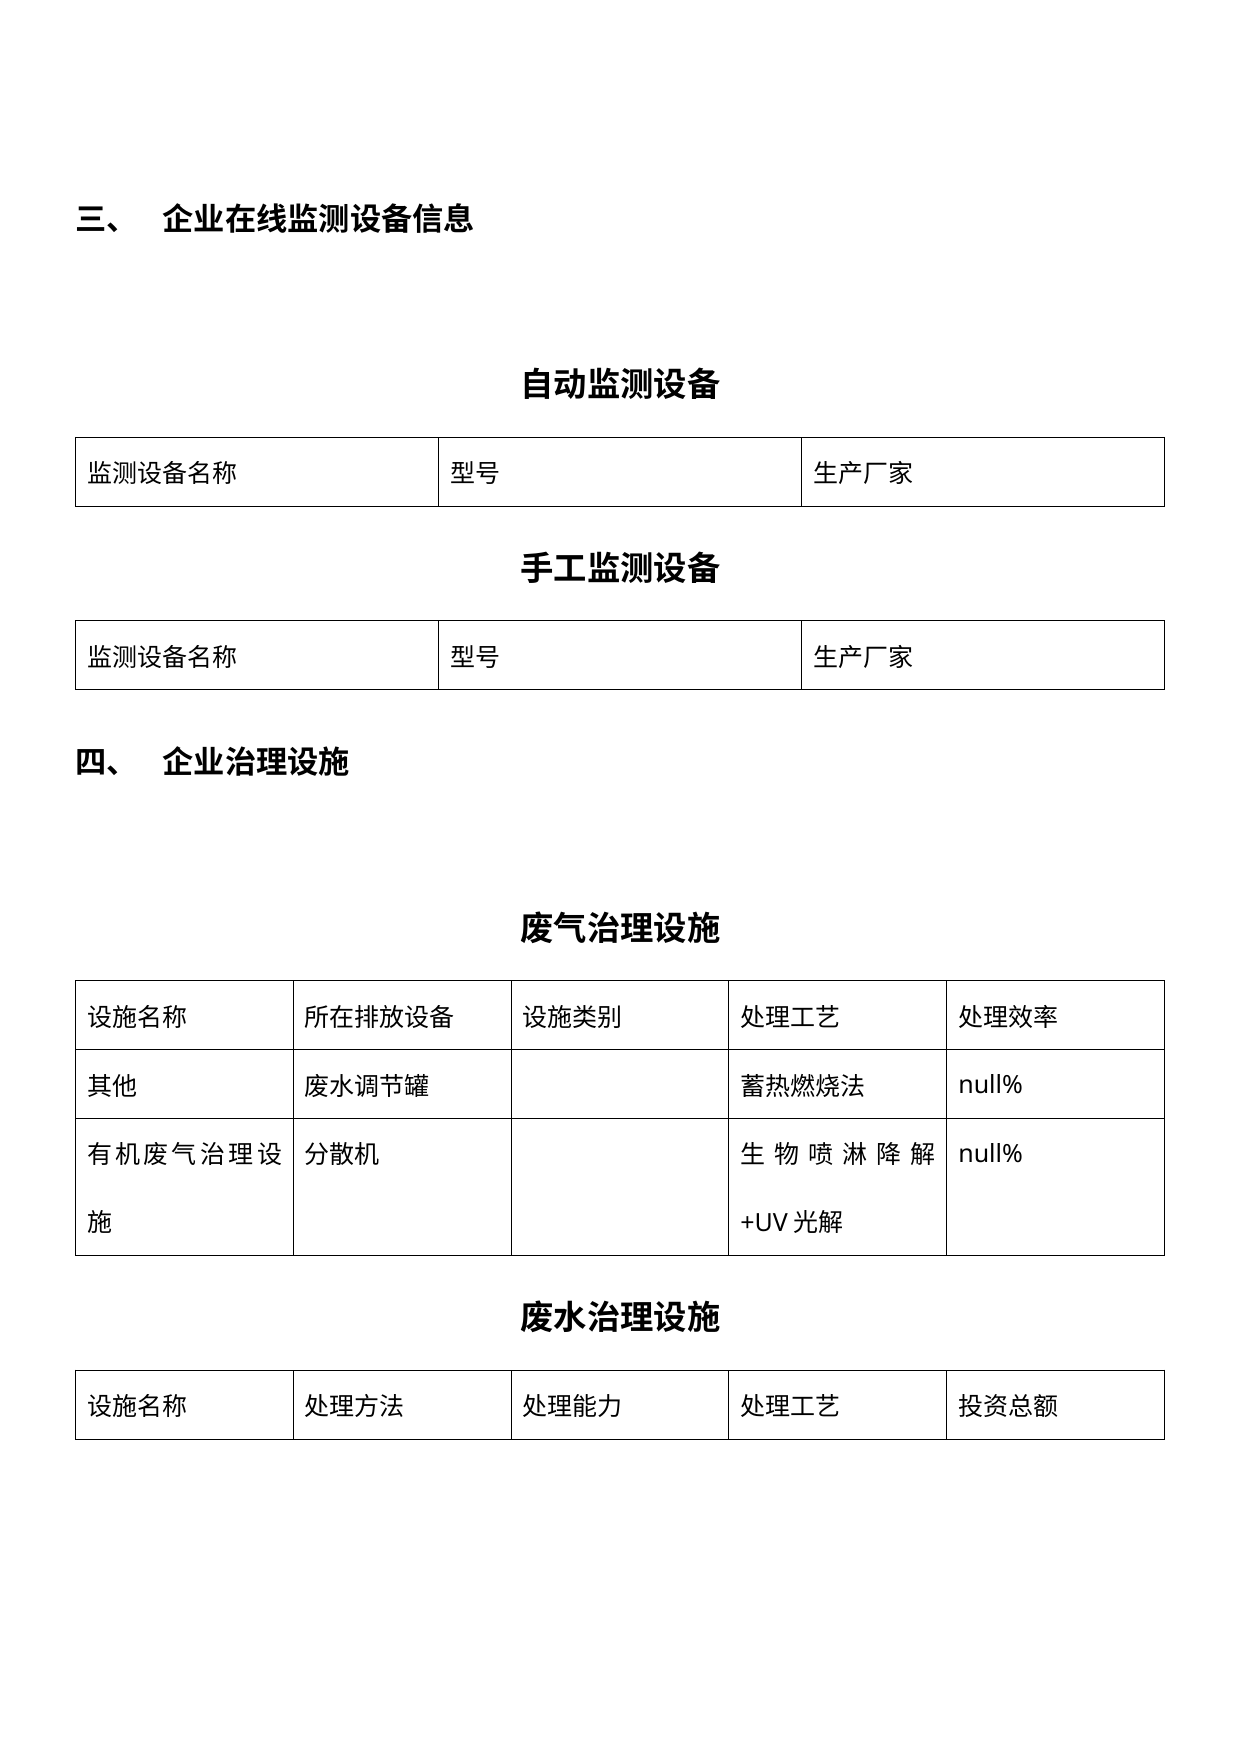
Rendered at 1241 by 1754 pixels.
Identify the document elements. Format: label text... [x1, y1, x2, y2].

table_header 投资总额 [947, 1371, 1164, 1438]
table_header 型号 [439, 621, 801, 689]
table_cell 废水调节罐 [294, 1050, 511, 1118]
table_header 处理方法 [294, 1371, 511, 1438]
table_header 生产厂家 [802, 621, 1164, 689]
table_header 处理工艺 [729, 981, 946, 1049]
table_header 生产厂家 [802, 438, 1164, 506]
table_header 处理效率 [947, 981, 1164, 1049]
table_cell null% [947, 1119, 1164, 1255]
table_header 监测设备名称 [76, 438, 438, 506]
table_header 监测设备名称 [76, 621, 438, 689]
subtitle 废水治理设施 [75, 1281, 1165, 1349]
table_cell 有机废气治理设施 [76, 1119, 293, 1255]
table_cell 蓄热燃烧法 [729, 1050, 946, 1118]
table_header 设施名称 [76, 981, 293, 1049]
table_cell 生物喷淋降解+UV光解 [729, 1119, 946, 1255]
subtitle 废气治理设施 [75, 892, 1165, 959]
table_cell [512, 1119, 728, 1255]
subtitle 企业治理设施 [75, 726, 1165, 794]
table_cell 分散机 [294, 1119, 511, 1255]
table_header 设施名称 [76, 1371, 293, 1438]
subtitle 企业在线监测设备信息 [75, 182, 1165, 250]
table_cell null% [947, 1050, 1164, 1118]
table_header 型号 [439, 438, 801, 506]
table_cell [512, 1050, 728, 1118]
subtitle 手工监测设备 [75, 532, 1165, 600]
table_header 处理能力 [512, 1371, 728, 1438]
table_header 处理工艺 [729, 1371, 946, 1438]
table_header 所在排放设备 [294, 981, 511, 1049]
table_header 设施类别 [512, 981, 728, 1049]
table_cell 其他 [76, 1050, 293, 1118]
subtitle 自动监测设备 [75, 348, 1165, 416]
